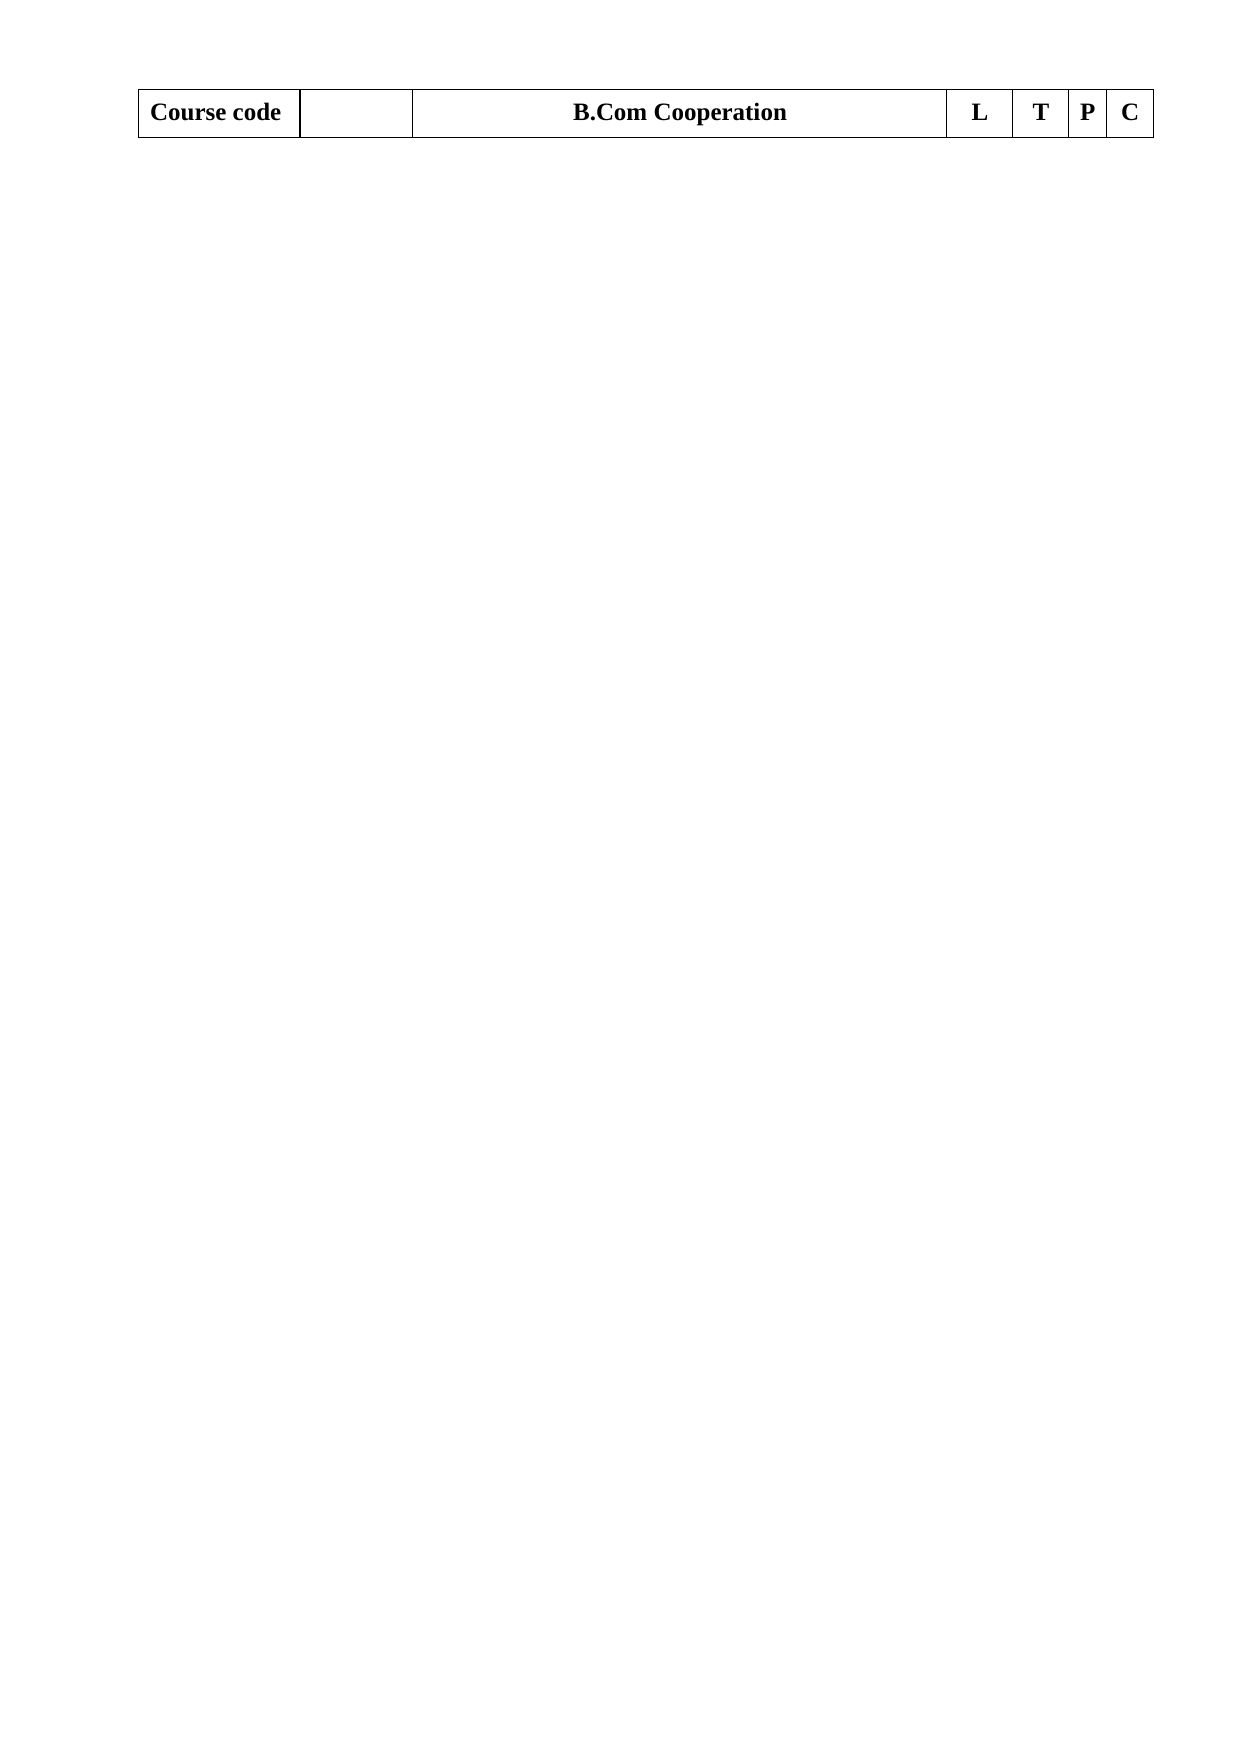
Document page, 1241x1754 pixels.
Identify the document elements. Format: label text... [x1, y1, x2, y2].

table_header T [1013, 90, 1068, 137]
table_header B.Com Cooperation [413, 90, 946, 137]
table_header L [947, 90, 1012, 137]
table_header P [1069, 90, 1106, 137]
table_header [301, 90, 412, 137]
table_header C [1107, 90, 1153, 137]
table_header Course code [139, 90, 299, 137]
